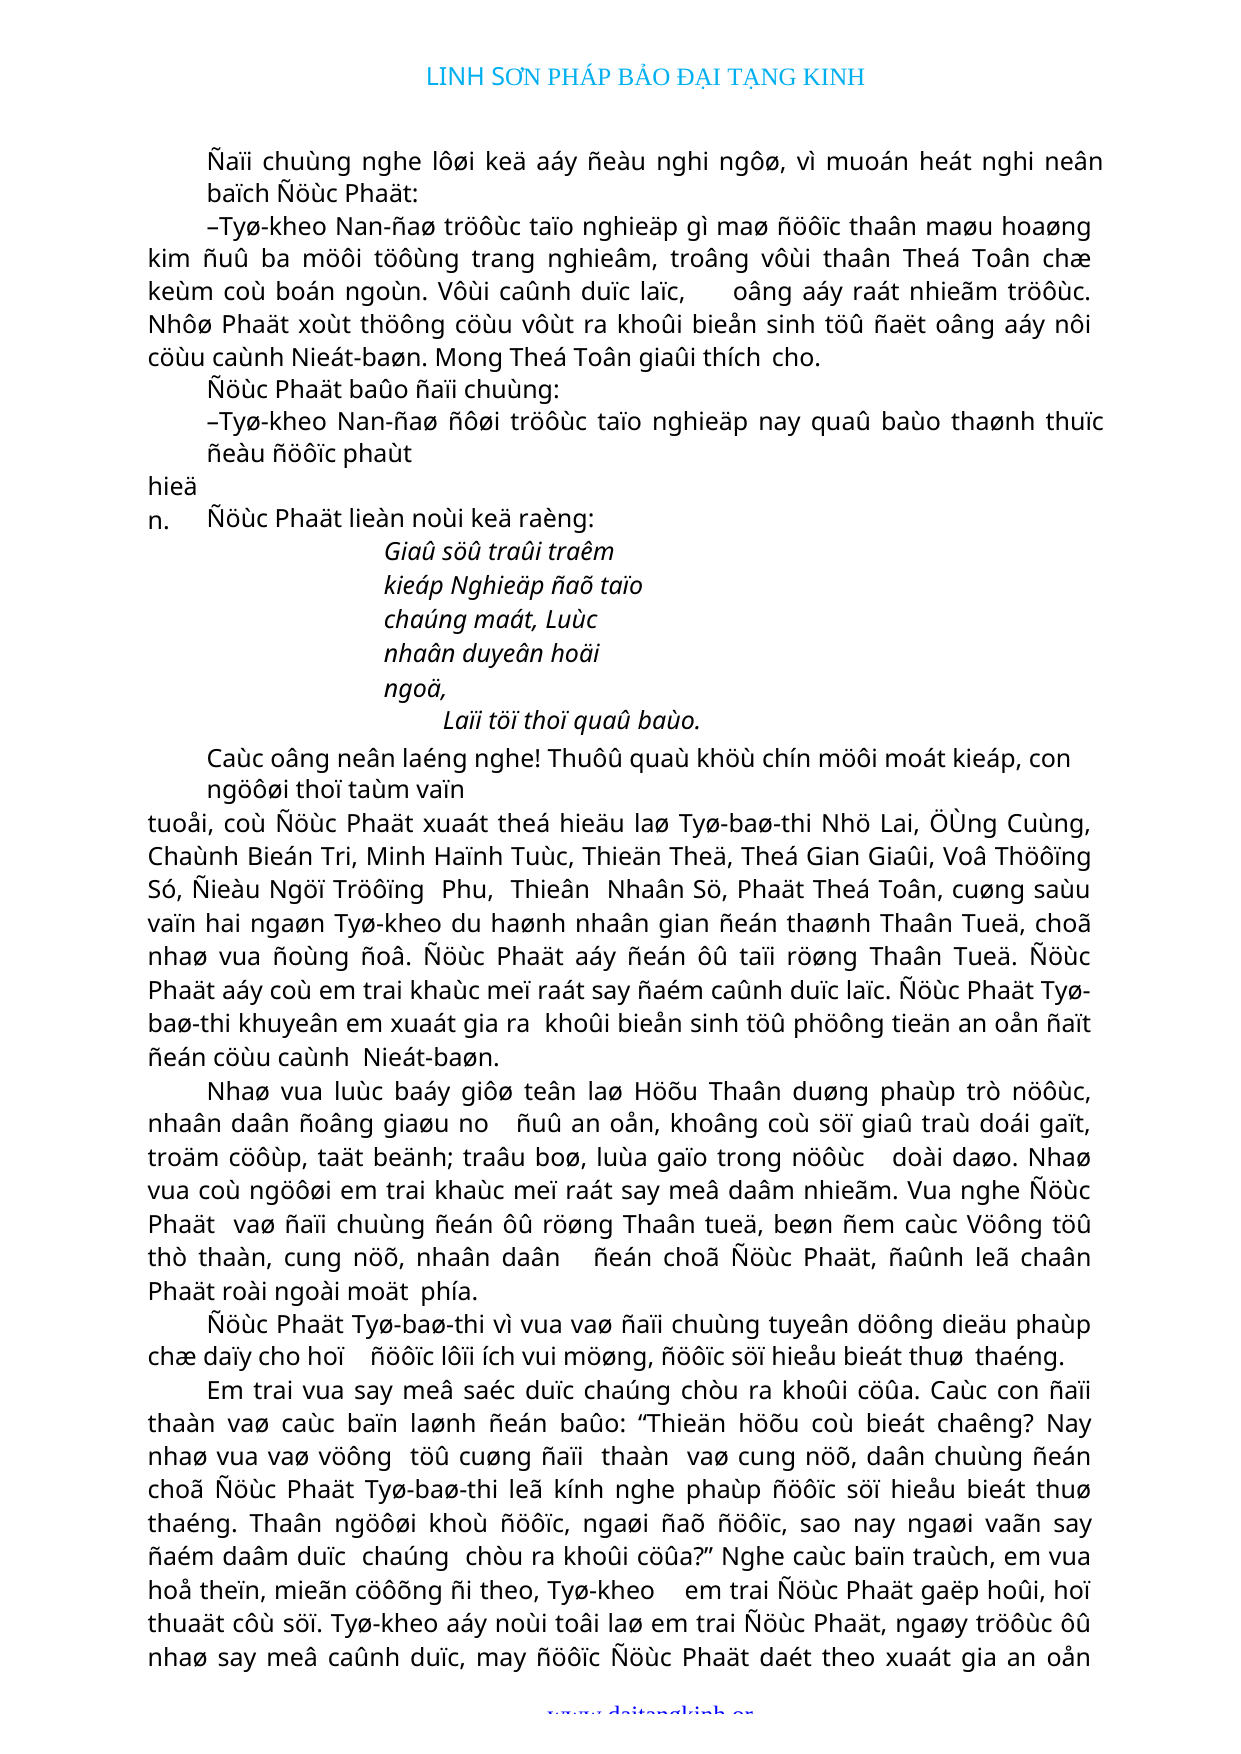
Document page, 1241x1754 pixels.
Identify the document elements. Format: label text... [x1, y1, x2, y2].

text –Tyø-kheo Nan-ñaø tröôùc taïo nghieäp gì maø ñöôïc thaân maøu hoaøng kim ñuû ba möôi töôùng trang nghieâm, troâng vôùi thaân Theá Toân chæ keùm coù boán ngoùn. Vôùi caûnh duïc laïc, oâng aáy raát nhieãm tröôùc. Nhôø Phaät xoùt thöông cöùu vôùt ra khoûi bieån sinh töû ñaët oâng aáy nôi cöùu caùnh Nieát-baøn. Mong Theá Toân giaûi thích cho. [147, 210, 1093, 373]
text Caùc oâng neân laéng nghe! Thuôû quaù khöù chín möôi moát kieáp, con ngöôøi thoï taùm vaïn [206, 742, 1105, 805]
text hieän. [147, 468, 201, 537]
text tuoåi, coù Ñöùc Phaät xuaát theá hieäu laø Tyø-baø-thi Nhö Lai, ÖÙng Cuùng, Chaùnh Bieán Tri, Minh Haïnh Tuùc, Thieän Theä, Theá Gian Giaûi, Voâ Thöôïng Só, Ñieàu Ngöï Tröôïng Phu, Thieân Nhaân Sö, Phaät Theá Toân, cuøng saùu vaïn hai ngaøn Tyø-kheo du haønh nhaân gian ñeán thaønh Thaân Tueä, choã nhaø vua ñoùng ñoâ. Ñöùc Phaät aáy ñeán ôû taïi röøng Thaân Tueä. Ñöùc Phaät aáy coù em trai khaùc meï raát say ñaém caûnh duïc laïc. Ñöùc Phaät Tyø-baø-thi khuyeân em xuaát gia ra khoûi bieån sinh töû phöông tieän an oån ñaït ñeán cöùu caùnh Nieát-baøn. [147, 806, 1093, 1073]
text Giaû söû traûi traêm kieáp Nghieäp ñaõ taïo chaúng maát, Luùc nhaân duyeân hoäi ngoä, [384, 534, 673, 704]
text –Tyø-kheo Nan-ñaø ñôøi tröôùc taïo nghieäp nay quaû baùo thaønh thuïc ñeàu ñöôïc phaùt [206, 405, 1105, 468]
text Nhaø vua luùc baáy giôø teân laø Höõu Thaân duøng phaùp trò nöôùc, nhaân daân ñoâng giaøu no ñuû an oån, khoâng coù söï giaû traù doái gaït, troäm cöôùp, taät beänh; traâu boø, luùa gaïo trong nöôùc doài daøo. Nhaø vua coù ngöôøi em trai khaùc meï raát say meâ daâm nhieãm. Vua nghe Ñöùc Phaät vaø ñaïi chuùng ñeán ôû röøng Thaân tueä, beøn ñem caùc Vöông töû thò thaàn, cung nöõ, nhaân daân ñeán choã Ñöùc Phaät, ñaûnh leã chaân Phaät roài ngoài moät phía. [147, 1073, 1093, 1307]
text Ñöùc Phaät lieàn noùi keä raèng: [206, 501, 1105, 534]
text Ñaïi chuùng nghe lôøi keä aáy ñeàu nghi ngôø, vì muoán heát nghi neân baïch Ñöùc Phaät: [206, 145, 1105, 209]
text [147, 1372, 1093, 1673]
text Ñöùc Phaät Tyø-baø-thi vì vua vaø ñaïi chuùng tuyeân döông dieäu phaùp chæ daïy cho hoï ñöôïc lôïi ích vui möøng, ñöôïc söï hieåu bieát thuø thaéng. [147, 1307, 1093, 1372]
text Laïi töï thoï quaû baùo. [443, 704, 1105, 736]
text Ñöùc Phaät baûo ñaïi chuùng: [206, 373, 1105, 405]
